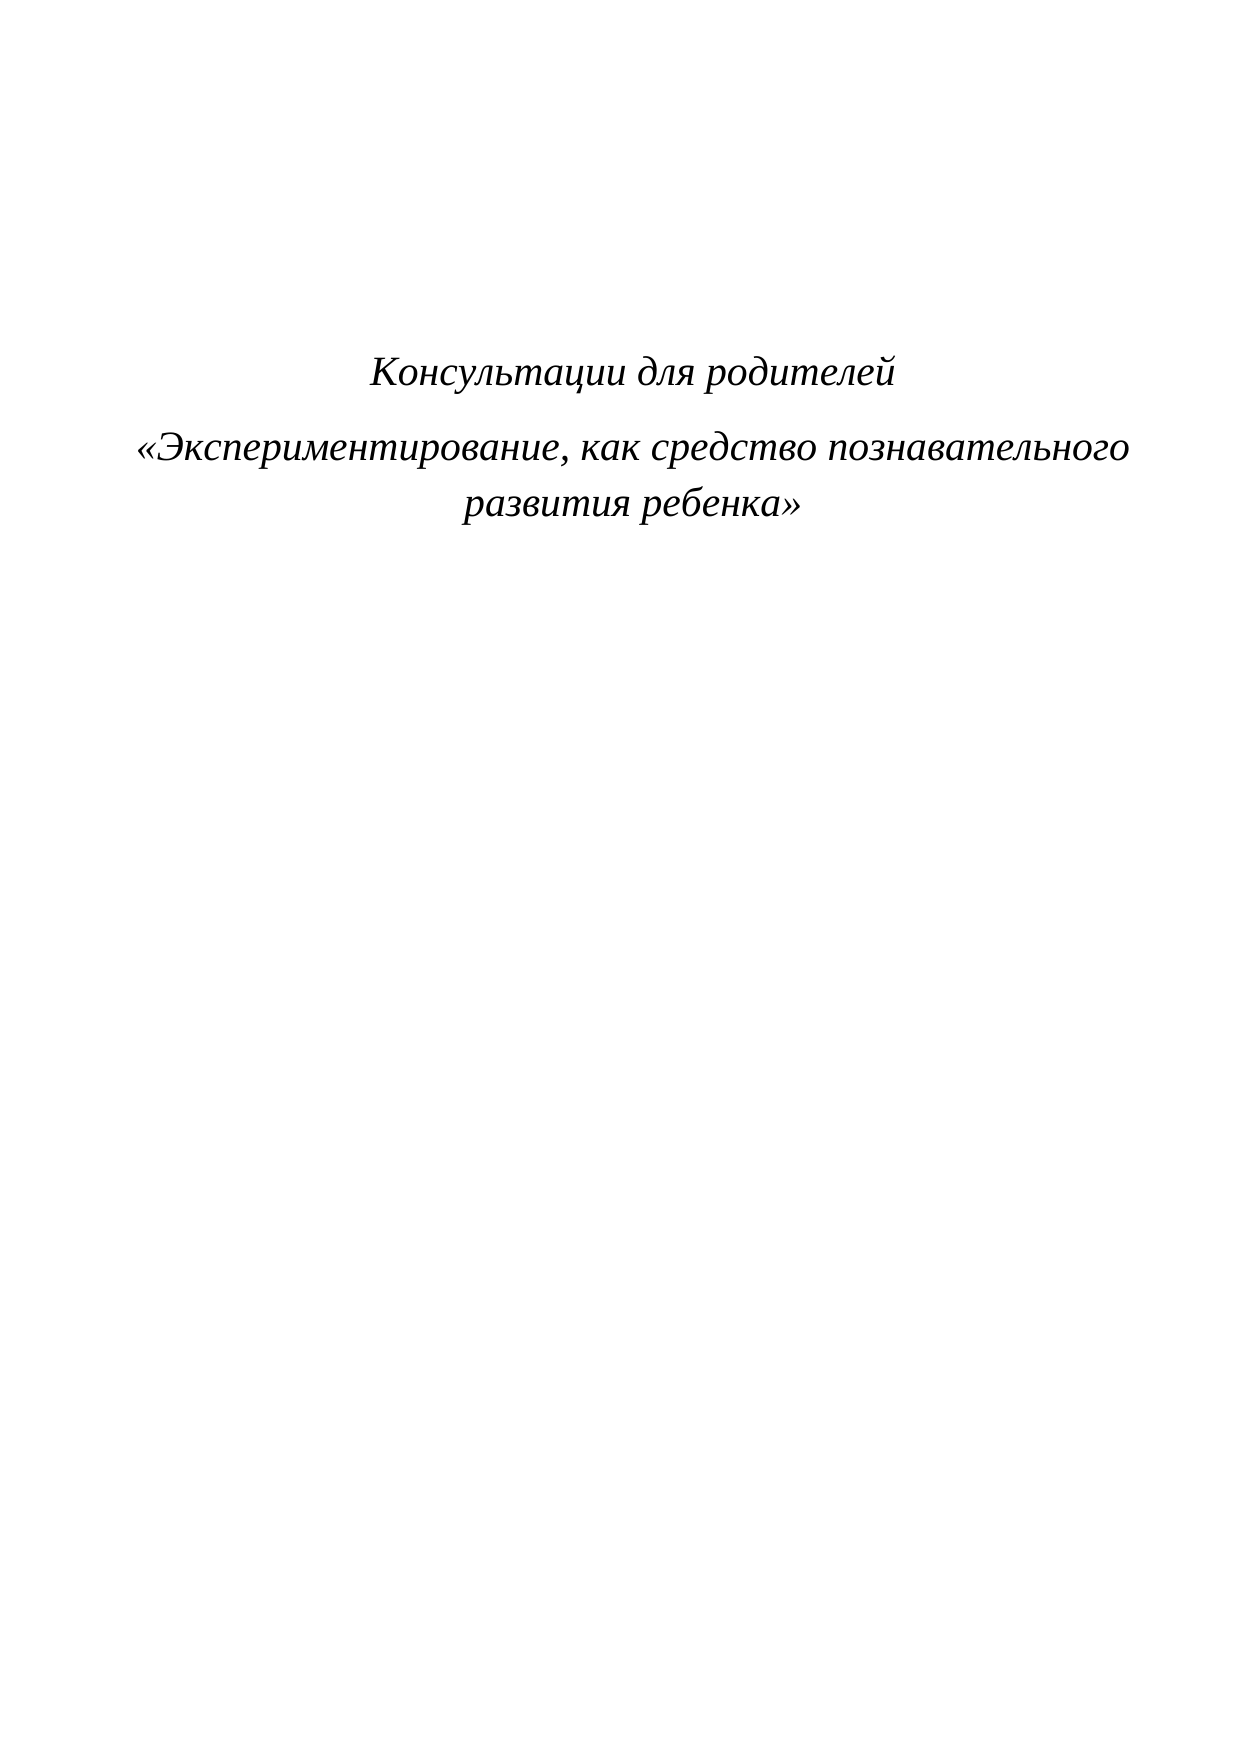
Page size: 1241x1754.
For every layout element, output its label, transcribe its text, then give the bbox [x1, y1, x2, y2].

text Консультации для родителей [118, 346, 1152, 394]
text «Экспериментирование, как средство познавательного развития ребенка» [118, 422, 1152, 525]
